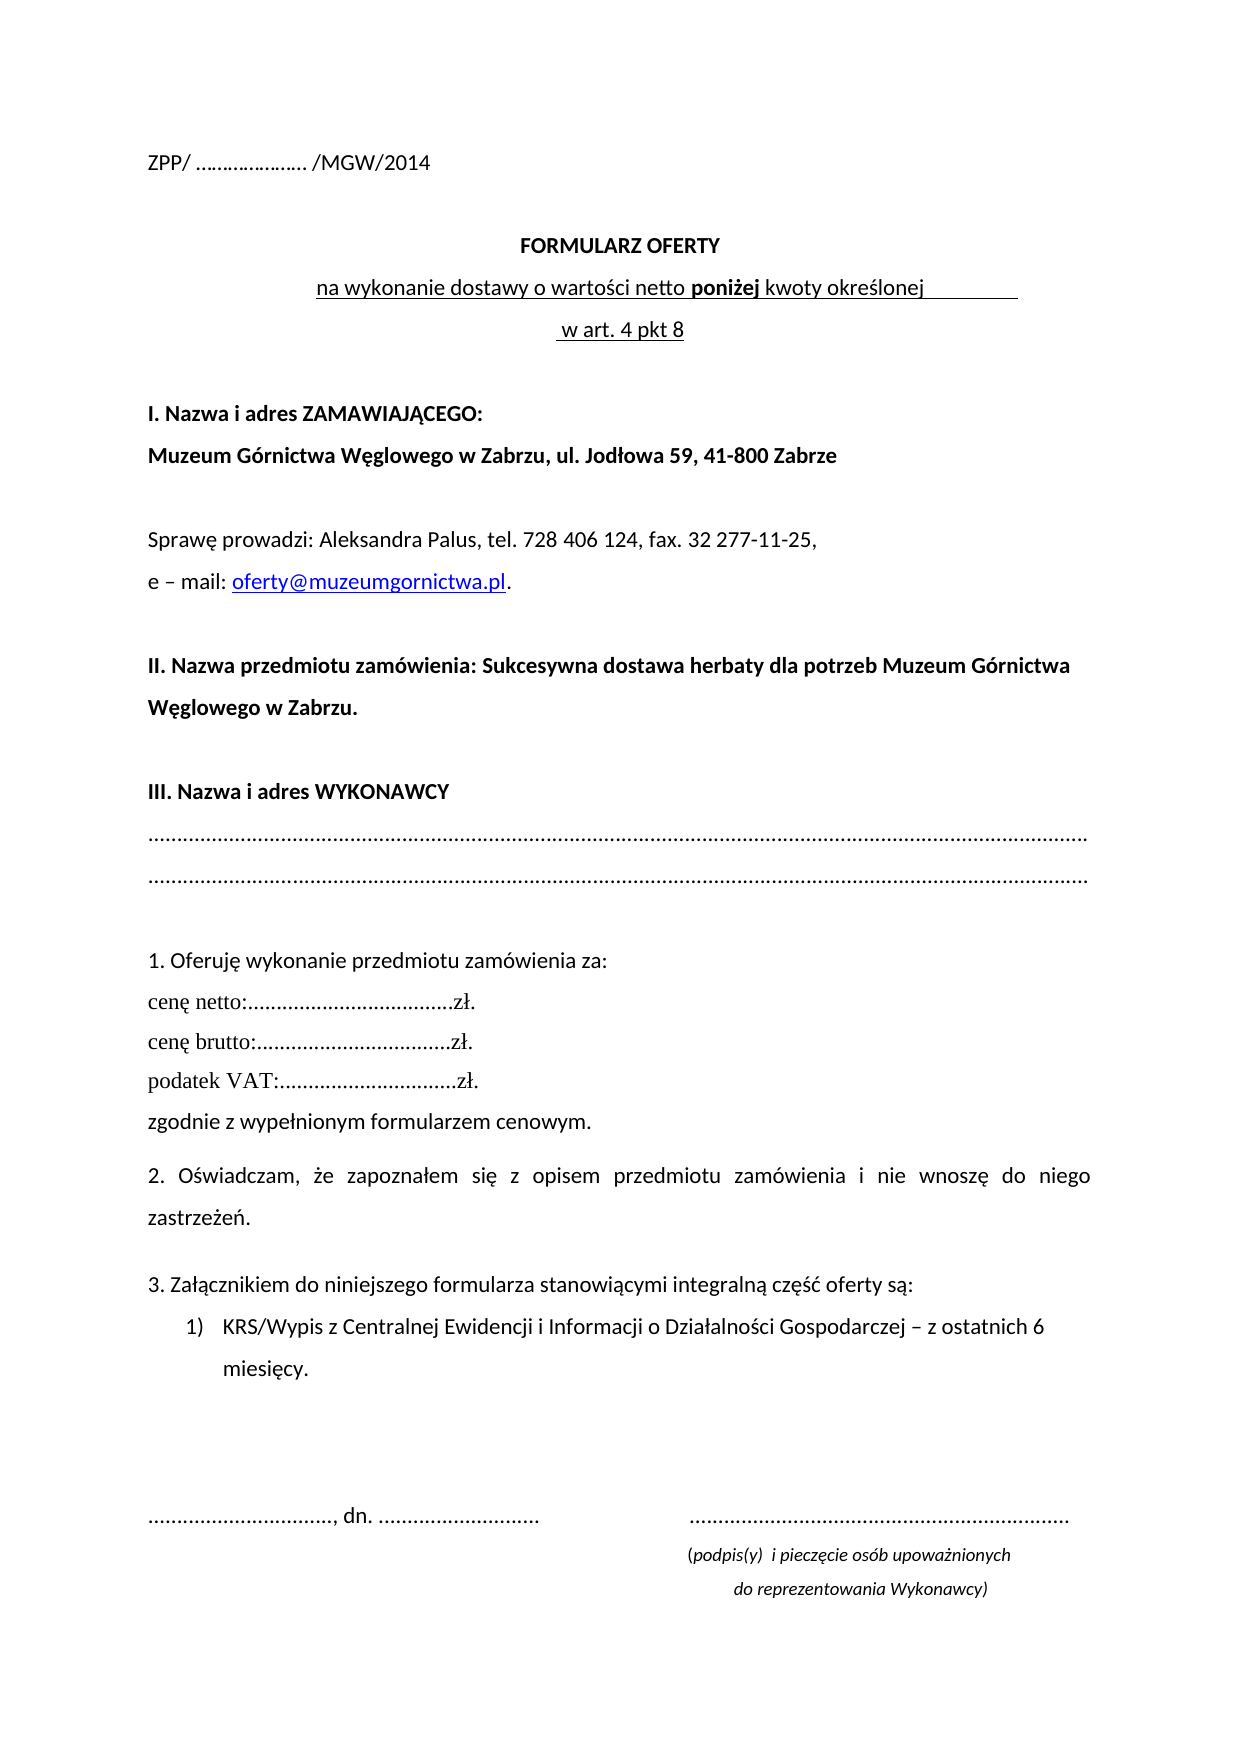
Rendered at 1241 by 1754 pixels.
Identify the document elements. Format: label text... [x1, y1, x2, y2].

text III. Nazwa i adres WYKONAWCY [148, 777, 1093, 805]
text Muzeum Górnictwa Węglowego w Zabrzu, ul. Jodłowa 59, 41-800 Zabrze [148, 441, 1093, 469]
text ...................................................................................................................................................................................................................................................................................................................................... [148, 819, 1093, 889]
text w art. 4 pkt 8 [148, 316, 1093, 343]
text cenę brutto:..................................zł. [148, 1028, 1093, 1054]
text e – mail: oferty@muzeumgornictwa.pl. [148, 567, 1093, 595]
text II. Nazwa przedmiotu zamówienia: Sukcesywna dostawa herbaty dla potrzeb Muzeum Górnictwa Węglowego w Zabrzu. [148, 651, 1093, 721]
list KRS/Wypis z Centralnej Ewidencji i Informacji o Działalności Gospodarczej – z ostatnich 6 miesięcy. [185, 1312, 1093, 1382]
text cenę netto:....................................zł. [148, 988, 1093, 1015]
text (podpis(y) i pieczęcie osób upoważnionych [546, 1543, 1093, 1566]
text na wykonanie dostawy o wartości netto poniżej kwoty określonej [148, 273, 1093, 302]
text do reprezentowania Wykonawcy) [546, 1577, 1093, 1600]
text ZPP/ ………………… /MGW/2014 [148, 148, 1093, 176]
text I. Nazwa i adres ZAMAWIAJĄCEGO: [148, 399, 1093, 427]
text podatek VAT:...............................zł. [148, 1067, 1093, 1094]
text 3. Załącznikiem do niniejszego formularza stanowiącymi integralną część oferty są: [148, 1270, 1093, 1298]
text zgodnie z wypełnionym formularzem cenowym. [148, 1107, 1093, 1135]
subtitle FORMULARZ OFERTY [148, 232, 1093, 259]
text Sprawę prowadzi: Aleksandra Palus, tel. 728 406 124, fax. 32 277-11-25, [148, 525, 1093, 553]
text 2. Oświadczam, że zapoznałem się z opisem przedmiotu zamówienia i nie wnoszę do niego zastrzeżeń. [148, 1161, 1093, 1231]
text ................................, dn. ............................ .................................................................. [148, 1501, 1093, 1529]
text 1. Oferuję wykonanie przedmiotu zamówienia za: [148, 946, 1093, 974]
